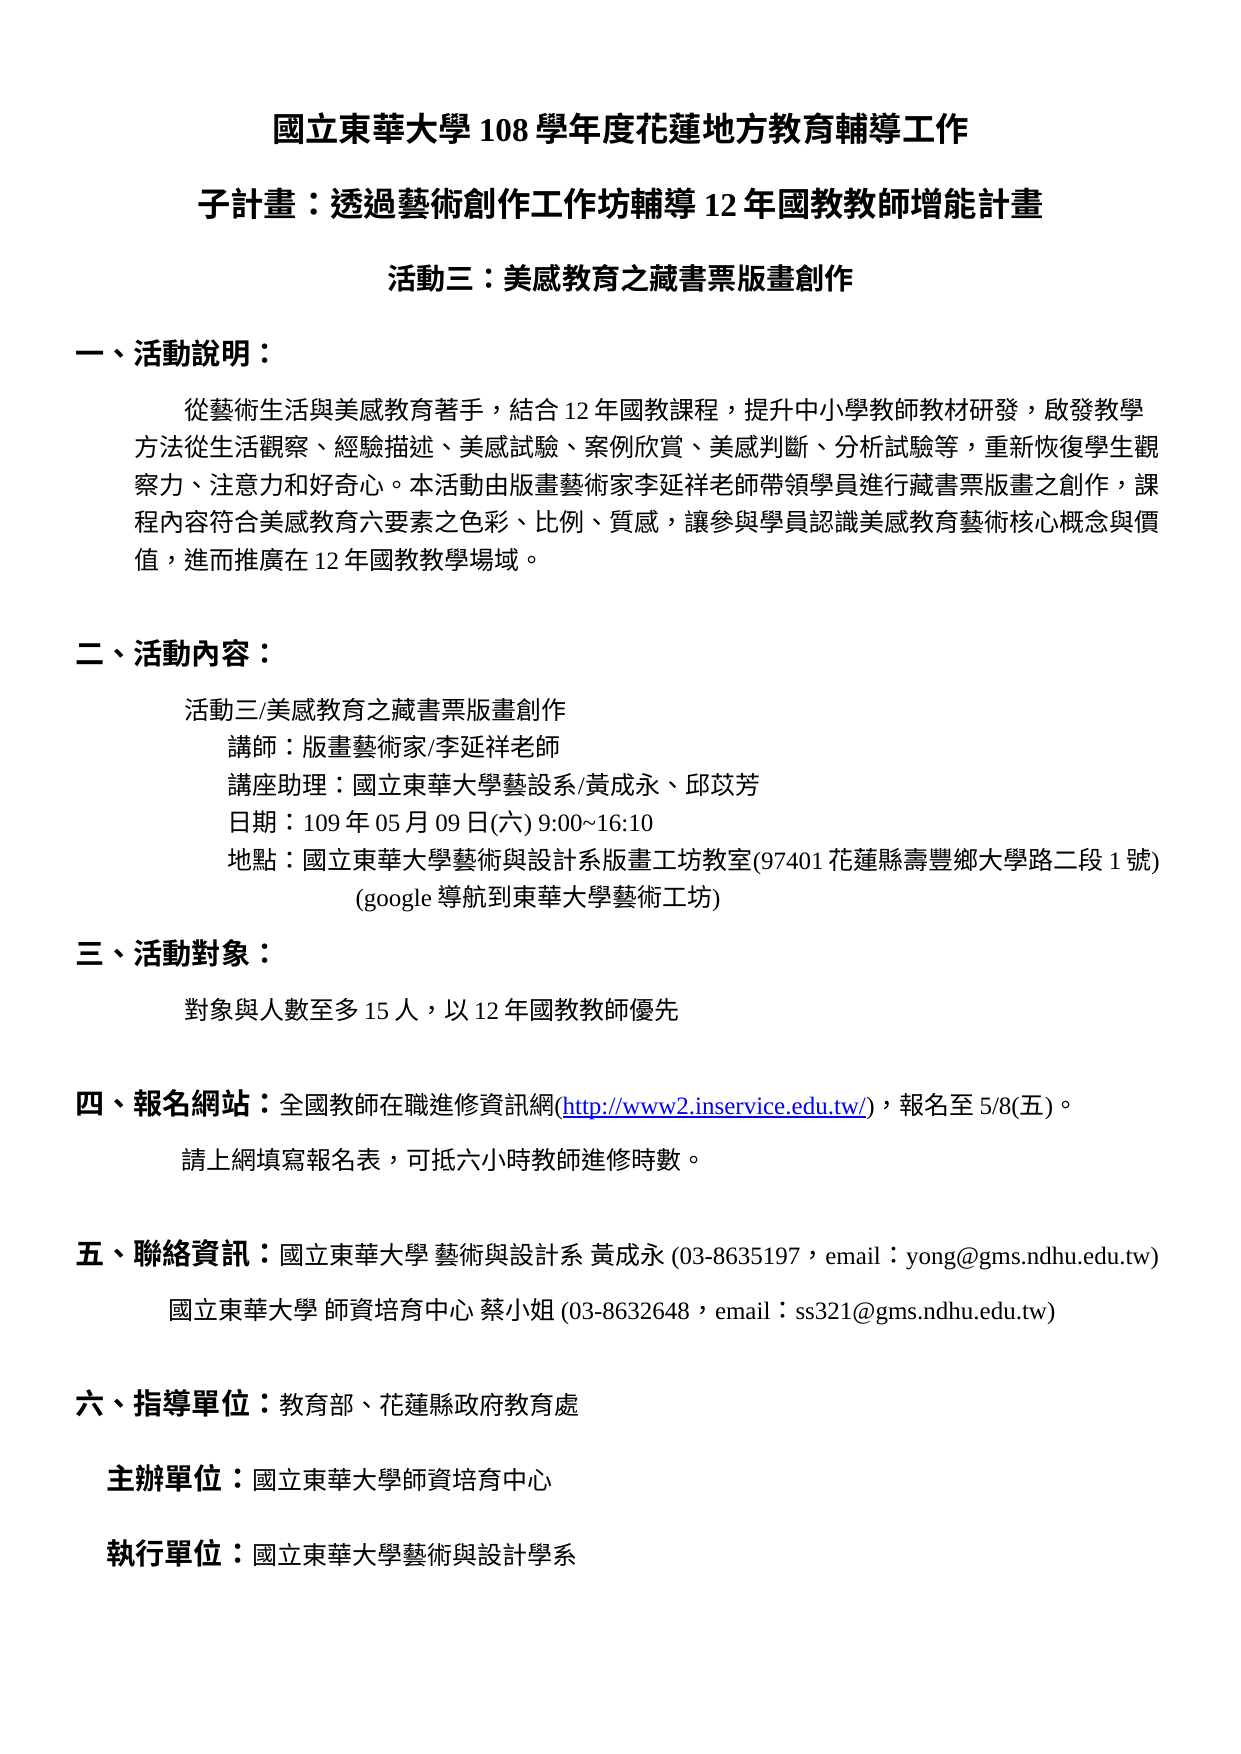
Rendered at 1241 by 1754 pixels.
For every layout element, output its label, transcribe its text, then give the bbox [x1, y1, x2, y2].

text 一、活動說明： [75, 314, 1165, 389]
text 請上網填寫報名表，可抵六小時教師進修時數。 [75, 1139, 1165, 1177]
text 日期：109年05月09日(六) 9:00~16:10 [134, 802, 1165, 839]
text 子計畫：透過藝術創作工作坊輔導12年國教教師增能計畫 [75, 164, 1165, 239]
text 五、聯絡資訊：國立東華大學 藝術與設計系 黃成永 (03-8635197，email：yong@gms.ndhu.edu.tw) [75, 1214, 1165, 1289]
text 執行單位：國立東華大學藝術與設計學系 [75, 1514, 1165, 1589]
text 地點：國立東華大學藝術與設計系版畫工坊教室(97401花蓮縣壽豐鄉大學路二段1號)(google導航到東華大學藝術工坊) [184, 839, 1165, 914]
text 三、活動對象： [75, 914, 1165, 989]
text 活動三：美感教育之藏書票版畫創作 [75, 239, 1165, 314]
text 從藝術生活與美感教育著手，結合12年國教課程，提升中小學教師教材研發，啟發教學方法從生活觀察、經驗描述、美感試驗、案例欣賞、美感判斷、分析試驗等，重新恢復學生觀察力、注意力和好奇心。本活動由版畫藝術家李延祥老師帶領學員進行藏書票版畫之創作，課程內容符合美感教育六要素之色彩、比例、質感，讓參與學員認識美感教育藝術核心概念與價值，進而推廣在12年國教教學場域。 [134, 389, 1165, 577]
text 國立東華大學 師資培育中心 蔡小姐 (03-8632648，email：ss321@gms.ndhu.edu.tw) [75, 1289, 1165, 1327]
text 講師：版畫藝術家/李延祥老師 [134, 727, 1165, 764]
text 講座助理：國立東華大學藝設系/黃成永、邱苡芳 [134, 764, 1165, 802]
text 國立東華大學108學年度花蓮地方教育輔導工作 [75, 89, 1165, 164]
text 二、活動內容： [75, 614, 1165, 689]
text 四、報名網站：全國教師在職進修資訊網(http://www2.inservice.edu.tw/)，報名至5/8(五)。 [75, 1064, 1165, 1139]
text 對象與人數至多15人，以12年國教教師優先 [134, 989, 1165, 1027]
text 主辦單位：國立東華大學師資培育中心 [75, 1439, 1165, 1514]
text 活動三/美感教育之藏書票版畫創作 [134, 689, 1165, 727]
text 六、指導單位：教育部、花蓮縣政府教育處 [75, 1364, 1165, 1439]
